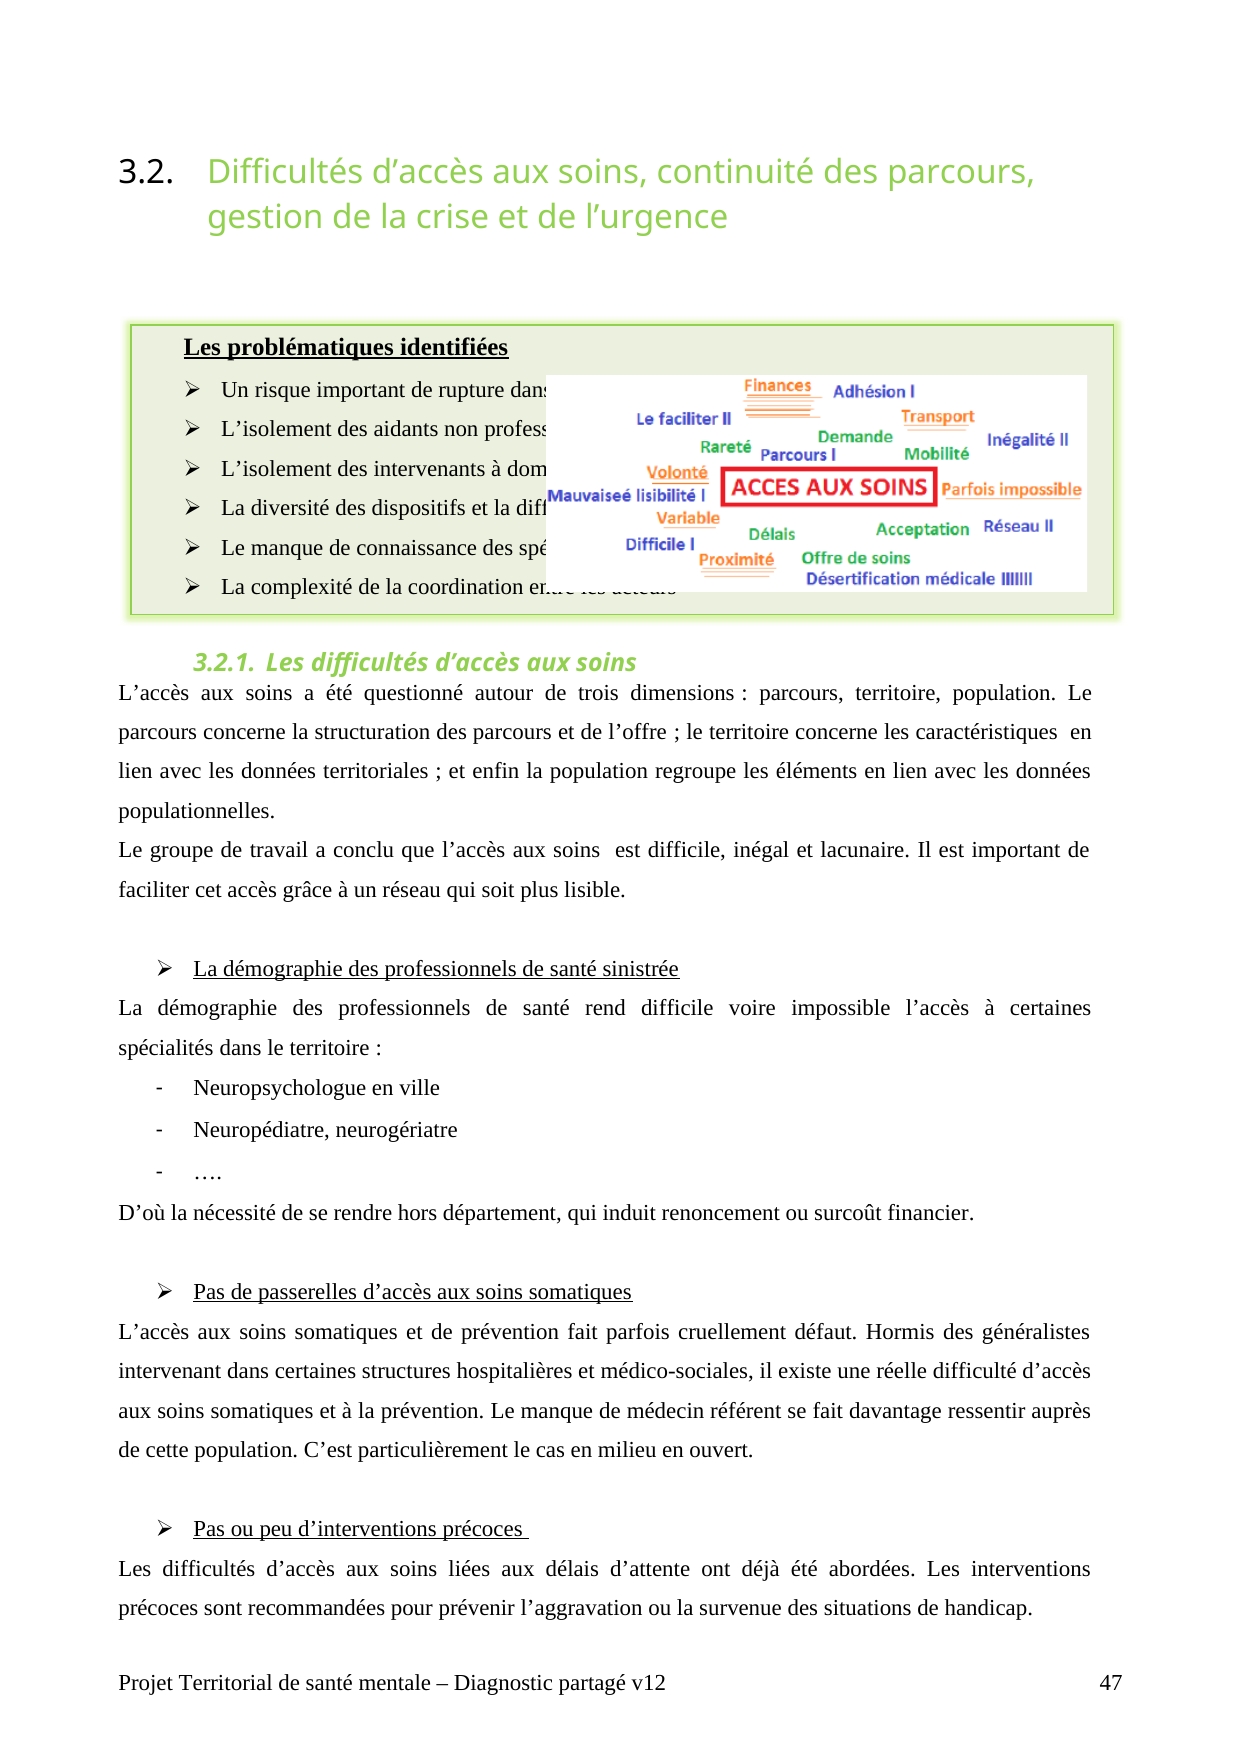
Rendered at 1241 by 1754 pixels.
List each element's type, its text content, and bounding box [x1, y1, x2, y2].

text La démographie des professionnels de santé rend difficile voire impossible l’accès à certaines spécialités dans le territoire : [118, 994, 1092, 1060]
subtitle Les difficultés d’accès aux soins [193, 624, 1092, 678]
picture [546, 375, 1088, 592]
list Neuropsychologue en ville [156, 1073, 1092, 1101]
list La démographie des professionnels de santé sinistrée [156, 955, 1092, 981]
list …. [156, 1157, 1092, 1185]
text Les difficultés d’accès aux soins liées aux délais d’attente ont déjà été abordées. Les interventions précoces sont recommandées pour prévenir l’aggravation ou la survenue des situations de handicap. [118, 1554, 1092, 1620]
list Neuropédiatre, neurogériatre [156, 1115, 1092, 1143]
text Le groupe de travail a conclu que l’accès aux soins est difficile, inégal et lacunaire. Il est important de faciliter cet accès grâce à un réseau qui soit plus lisible. [118, 836, 1092, 902]
list Pas de passerelles d’accès aux soins somatiques [156, 1278, 1092, 1304]
text D’où la nécessité de se rendre hors département, qui induit renoncement ou surcoût financier. [118, 1199, 1092, 1226]
text L’accès aux soins somatiques et de prévention fait parfois cruellement défaut. Hormis des généralistes intervenant dans certaines structures hospitalières et médico-sociales, il existe une réelle difficulté d’accès aux soins somatiques et à la prévention. Le manque de médecin référent se fait davantage ressentir auprès de cette population. C’est particulièrement le cas en milieu en ouvert. [118, 1318, 1092, 1462]
subtitle Difficultés d’accès aux soins, continuité des parcours, gestion de la crise et de l’urgence [118, 148, 1092, 238]
text L’accès aux soins a été questionné autour de trois dimensions : parcours, territoire, population. Le parcours concerne la structuration des parcours et de l’offre ; le territoire concerne les caractéristiques en lien avec les données territoriales ; et enfin la population regroupe les éléments en lien avec les données populationnelles. [118, 678, 1092, 823]
list Pas ou peu d’interventions précoces [156, 1515, 1092, 1541]
